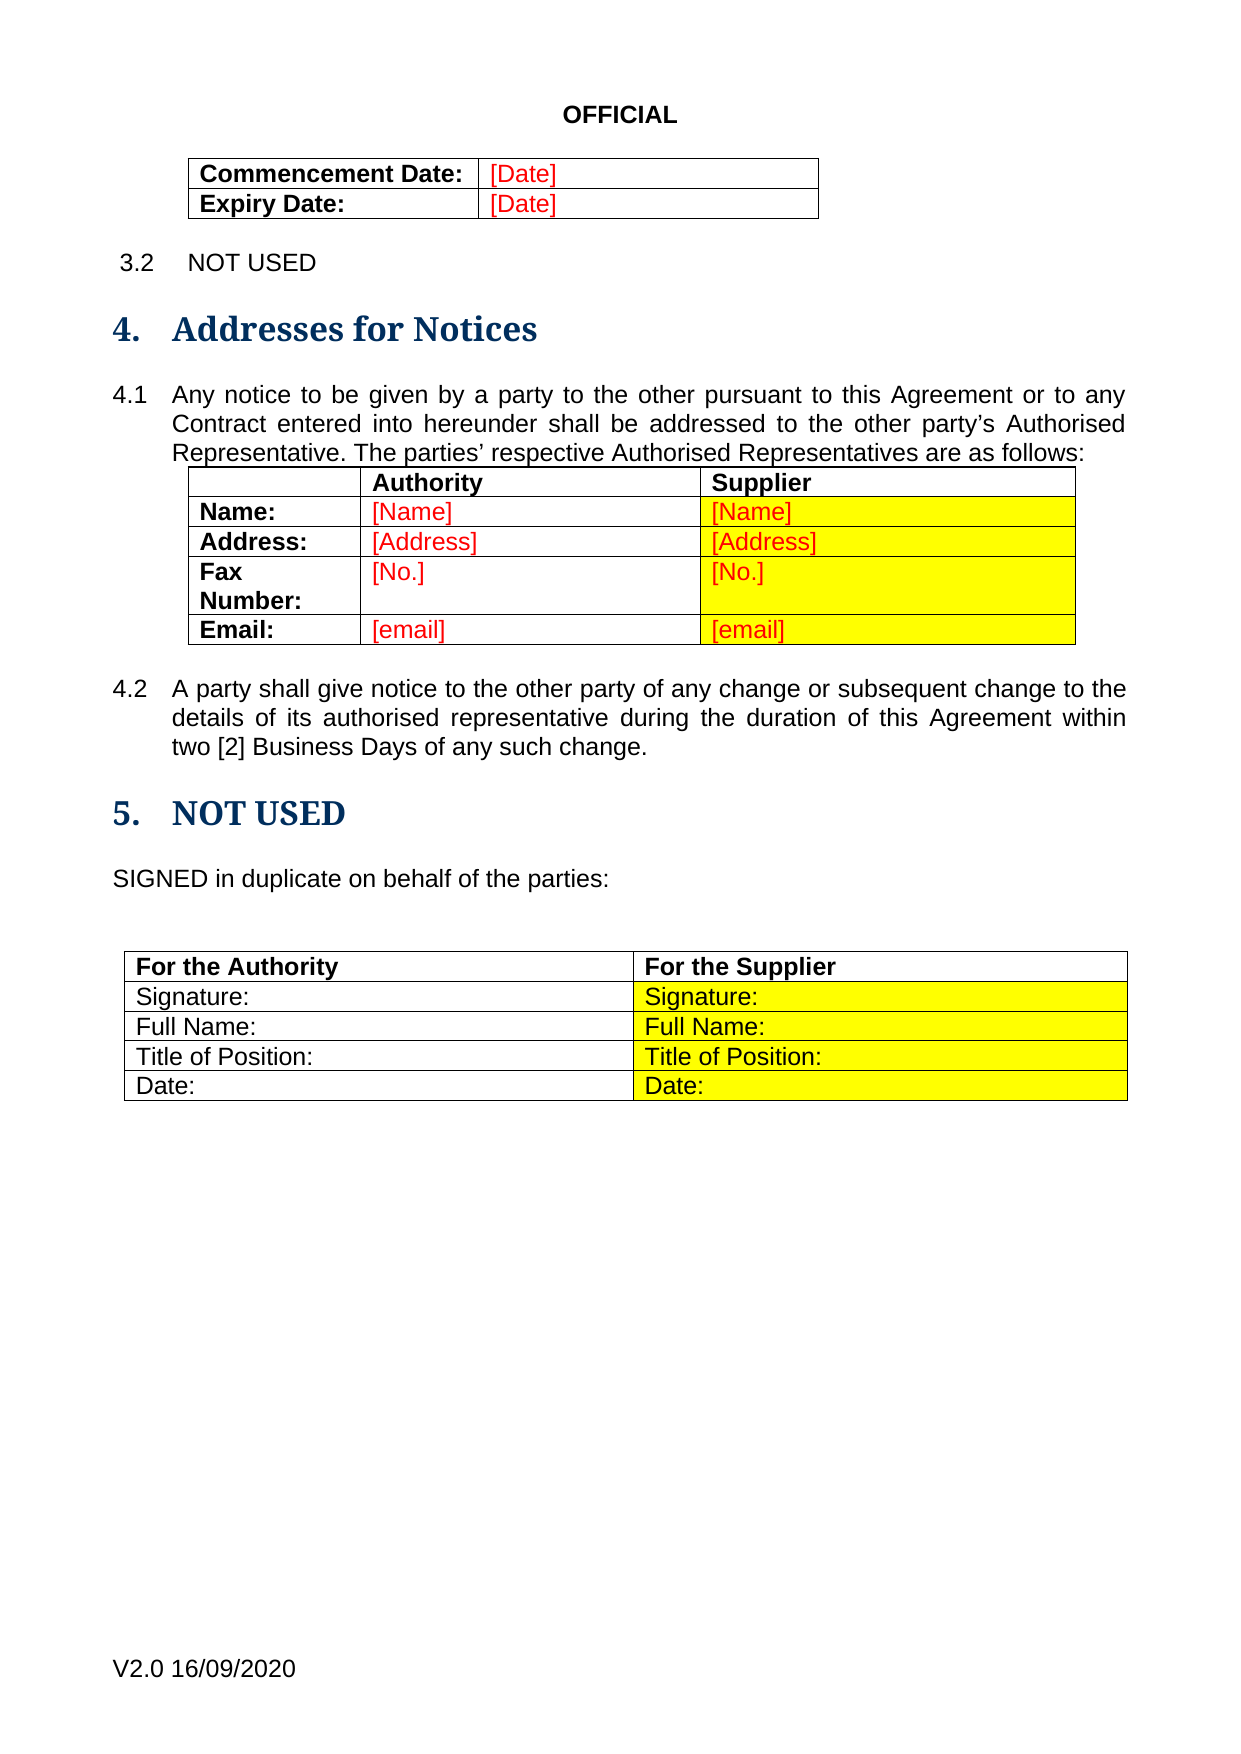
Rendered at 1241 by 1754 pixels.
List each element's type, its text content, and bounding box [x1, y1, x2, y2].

table_cell [Address] [361, 527, 700, 556]
table_header [189, 468, 360, 496]
table_header For the Authority [125, 952, 633, 981]
table_cell [Name] [361, 497, 700, 526]
table_cell Expiry Date: [189, 189, 478, 217]
table_cell Date: [634, 1071, 1127, 1100]
table_cell [email] [361, 615, 700, 644]
table_cell Email: [189, 615, 360, 644]
table_cell [Address] [701, 527, 1075, 556]
table_cell [Name] [701, 497, 1075, 526]
table_cell Title of Position: [634, 1041, 1127, 1070]
table_header Authority [361, 468, 700, 496]
table_cell Name: [189, 497, 360, 526]
table_cell [No.] [361, 557, 700, 614]
text 5. NOT USED [112, 790, 1128, 835]
text 4.1 Any notice to be given by a party to the other pursuant to this Agreement or to any Contract entered into hereunder shall be addressed to the other party’s Authorised Representative. The parties’ respective Authorised Representatives are as follows: [112, 380, 1128, 466]
text SIGNED in duplicate on behalf of the parties: [112, 864, 1128, 893]
table_cell Date: [125, 1071, 633, 1100]
table_cell Address: [189, 527, 360, 556]
table_header Commencement Date: [189, 159, 478, 188]
table_cell Signature: [125, 982, 633, 1011]
table_cell [No.] [701, 557, 1075, 614]
table_cell [email] [701, 615, 1075, 644]
text 4. Addresses for Notices [112, 306, 1128, 351]
table_header [Date] [479, 159, 818, 188]
table_header Supplier [701, 468, 1075, 496]
text 3.2 NOT USED [112, 248, 1128, 276]
table_cell Fax Number: [189, 557, 360, 614]
table_cell Full Name: [125, 1012, 633, 1040]
table_cell Full Name: [634, 1012, 1127, 1040]
table_header For the Supplier [634, 952, 1127, 981]
table_cell [Date] [479, 189, 818, 217]
table_cell Signature: [634, 982, 1127, 1011]
table_cell Title of Position: [125, 1041, 633, 1070]
text 4.2 A party shall give notice to the other party of any change or subsequent change to the details of its authorised representative during the duration of this Agreement within two [2] Business Days of any such change. [112, 674, 1128, 761]
